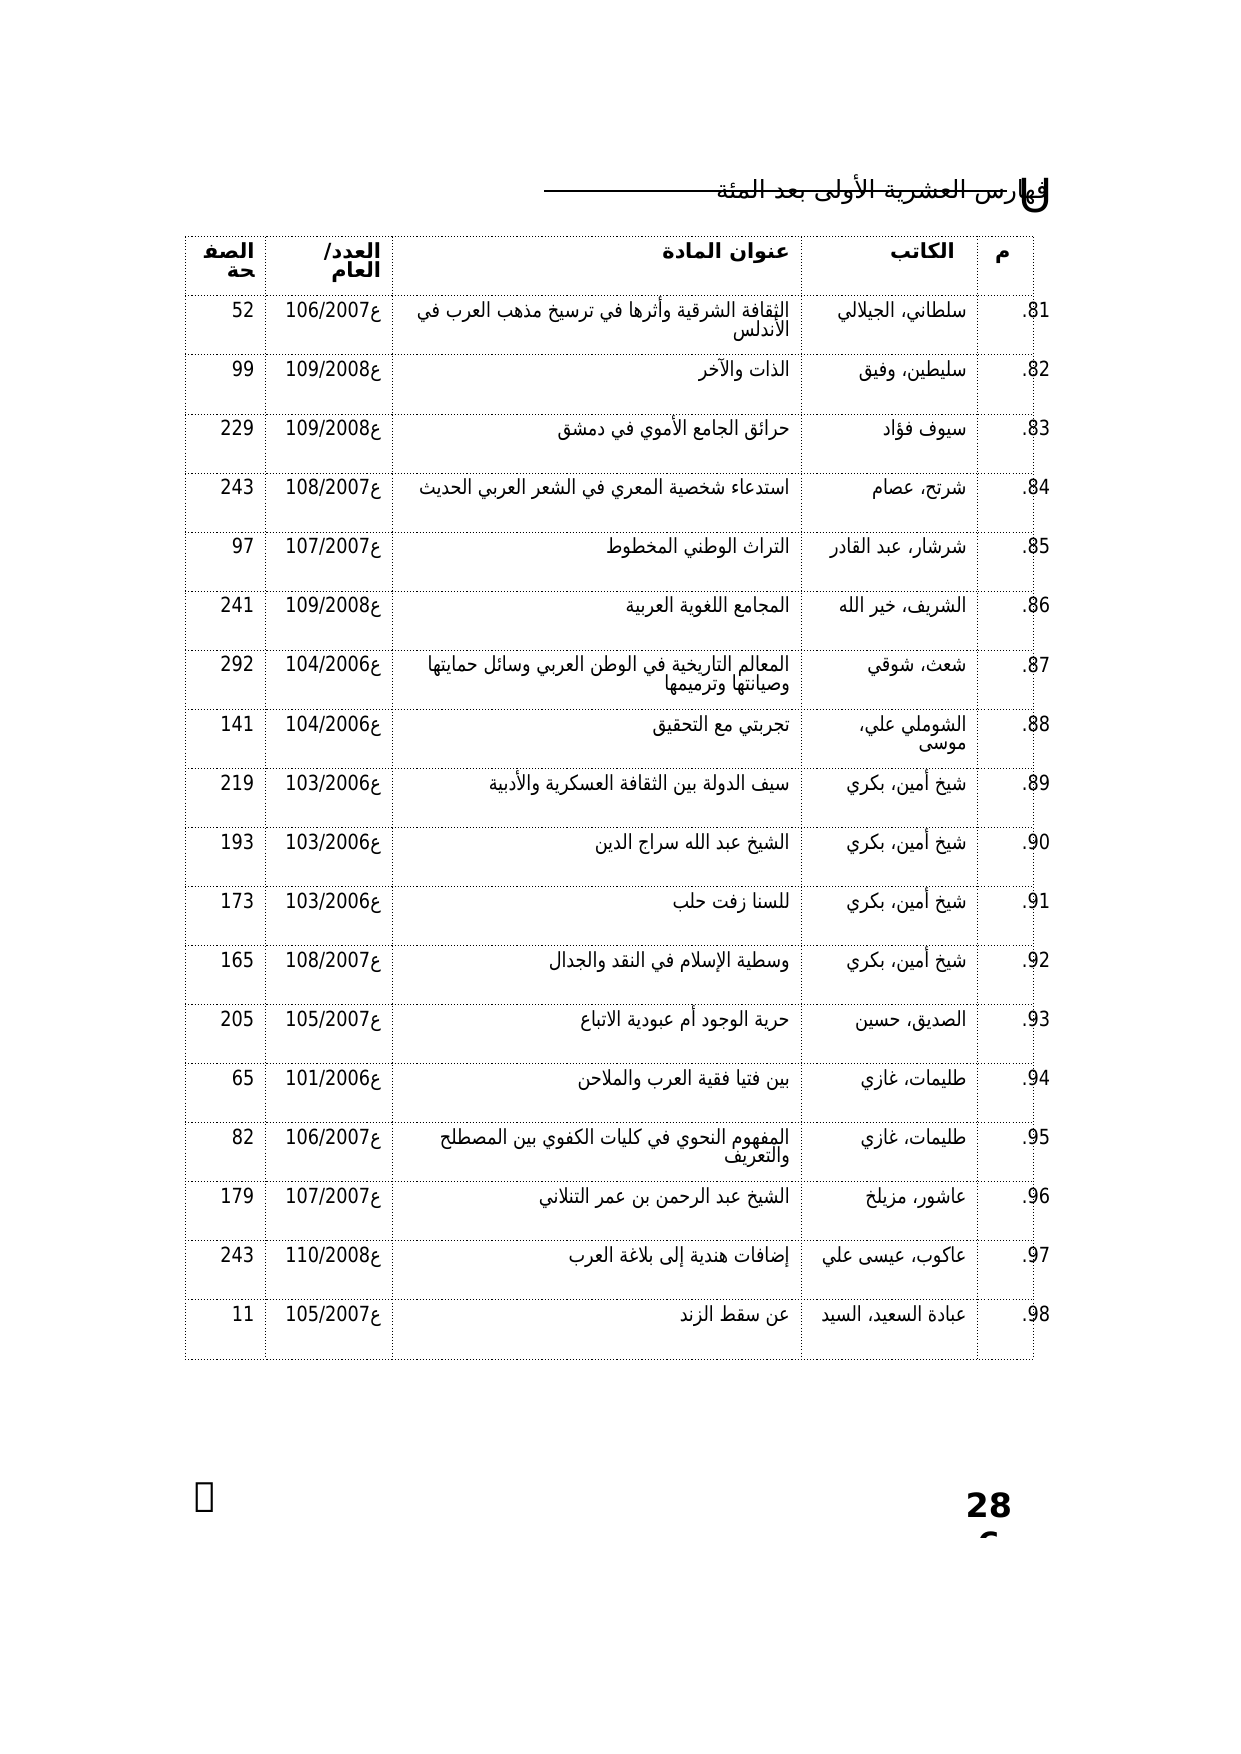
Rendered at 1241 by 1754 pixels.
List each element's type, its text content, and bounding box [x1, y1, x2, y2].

table_cell المجامع اللغوية العربية [392, 591, 801, 650]
table_cell 65 [185, 1063, 266, 1122]
table_cell 219 [185, 768, 266, 827]
table_cell ع106/2007 [266, 1122, 392, 1181]
table_cell ع109/2008 [266, 354, 392, 413]
table_cell الشريف، خير الله [801, 591, 978, 650]
table_cell استدعاء شخصية المعري في الشعر العربي الحديث [392, 473, 801, 532]
table_cell 11 [185, 1299, 266, 1358]
table_cell طليمات، غازي [801, 1122, 978, 1181]
table_cell عبادة السعيد، السيد [801, 1299, 978, 1358]
table_cell [978, 827, 1033, 886]
table_header م [978, 236, 1033, 295]
table_cell شيخ أمين، بكري [801, 886, 978, 945]
table_cell شيخ أمين، بكري [801, 827, 978, 886]
table_cell 243 [185, 473, 266, 532]
table_cell وسطية الإسلام في النقد والجدال [392, 945, 801, 1004]
table_cell طليمات، غازي [801, 1063, 978, 1122]
table_cell 141 [185, 709, 266, 768]
table_cell [978, 591, 1033, 650]
table_cell 82 [185, 1122, 266, 1181]
table_cell ع107/2007 [266, 532, 392, 591]
table_cell بين فتيا فقية العرب والملاحن [392, 1063, 801, 1122]
table_cell الشيخ عبد الله سراج الدين [392, 827, 801, 886]
table_cell 292 [185, 650, 266, 709]
table_cell ع110/2008 [266, 1240, 392, 1299]
table_cell إضافات هندية إلى بلاغة العرب [392, 1240, 801, 1299]
table_cell سيوف فؤاد [801, 414, 978, 472]
table_cell تجربتي مع التحقيق [392, 709, 801, 768]
table_cell ع109/2008 [266, 591, 392, 650]
table_cell المفهوم النحوي في كليات الكفوي بين المصطلح والتعريف [392, 1122, 801, 1181]
table_cell 243 [185, 1240, 266, 1299]
table_header عنوان المادة [392, 236, 801, 295]
table_cell 52 [185, 295, 266, 354]
table_cell الصديق، حسين [801, 1004, 978, 1063]
table_cell ع108/2007 [266, 473, 392, 532]
table_cell [978, 414, 1033, 472]
table_cell ع103/2006 [266, 886, 392, 945]
table_cell [978, 1063, 1033, 1122]
table_cell حرية الوجود أم عبودية الاتباع [392, 1004, 801, 1063]
table_cell شرشار، عبد القادر [801, 532, 978, 591]
table_cell ع103/2006 [266, 768, 392, 827]
table_cell 205 [185, 1004, 266, 1063]
table_cell [978, 1299, 1033, 1358]
table_cell شيخ أمين، بكري [801, 768, 978, 827]
table_cell الشوملي علي، موسى [801, 709, 978, 768]
table_cell [978, 886, 1033, 945]
table_cell 229 [185, 414, 266, 472]
table_cell ع107/2007 [266, 1181, 392, 1240]
table_cell ع101/2006 [266, 1063, 392, 1122]
table_cell 173 [185, 886, 266, 945]
table_cell [978, 354, 1033, 413]
table_header الكاتب [801, 236, 978, 295]
table_cell [978, 945, 1033, 1004]
table_cell 193 [185, 827, 266, 886]
table_cell 165 [185, 945, 266, 1004]
table_cell 241 [185, 591, 266, 650]
table_cell [978, 1122, 1033, 1181]
table_header الصفحة [185, 236, 266, 295]
table_cell ع109/2008 [266, 414, 392, 472]
table_cell [978, 1004, 1033, 1063]
table_cell ع104/2006 [266, 650, 392, 709]
table_cell الشيخ عبد الرحمن بن عمر التنلاني [392, 1181, 801, 1240]
table_cell شرتح، عصام [801, 473, 978, 532]
table_cell سيف الدولة بين الثقافة العسكرية والأدبية [392, 768, 801, 827]
table_cell شعث، شوقي [801, 650, 978, 709]
table_header العدد/العام [266, 236, 392, 295]
table_cell التراث الوطني المخطوط [392, 532, 801, 591]
table_cell شيخ أمين، بكري [801, 945, 978, 1004]
table_cell [978, 650, 1033, 709]
table_cell 179 [185, 1181, 266, 1240]
table_cell ع103/2006 [266, 827, 392, 886]
table_cell ع108/2007 [266, 945, 392, 1004]
table_cell [978, 473, 1033, 532]
table_cell [978, 768, 1033, 827]
table_cell المعالم التاريخية في الوطن العربي وسائل حمايتها وصيانتها وترميمها [392, 650, 801, 709]
table_cell عن سقط الزند [392, 1299, 801, 1358]
table_cell عاشور، مزيلخ [801, 1181, 978, 1240]
table_cell الذات والآخر [392, 354, 801, 413]
table_cell عاكوب، عيسى علي [801, 1240, 978, 1299]
table_cell للسنا زفت حلب [392, 886, 801, 945]
table_cell 99 [185, 354, 266, 413]
table_cell ع105/2007 [266, 1004, 392, 1063]
table_cell سلطاني، الجيلالي [801, 295, 978, 354]
table_cell الثقافة الشرقية وأثرها في ترسيخ مذهب العرب في الأندلس [392, 295, 801, 354]
table_cell ع106/2007 [266, 295, 392, 354]
table_cell 97 [185, 532, 266, 591]
table_cell [978, 295, 1033, 354]
table_cell [978, 1181, 1033, 1240]
table_cell ع104/2006 [266, 709, 392, 768]
table_cell [978, 709, 1033, 768]
table_cell حرائق الجامع الأموي في دمشق [392, 414, 801, 472]
table_cell [978, 532, 1033, 591]
table_cell سليطين، وفيق [801, 354, 978, 413]
table_cell ع105/2007 [266, 1299, 392, 1358]
table_cell [978, 1240, 1033, 1299]
